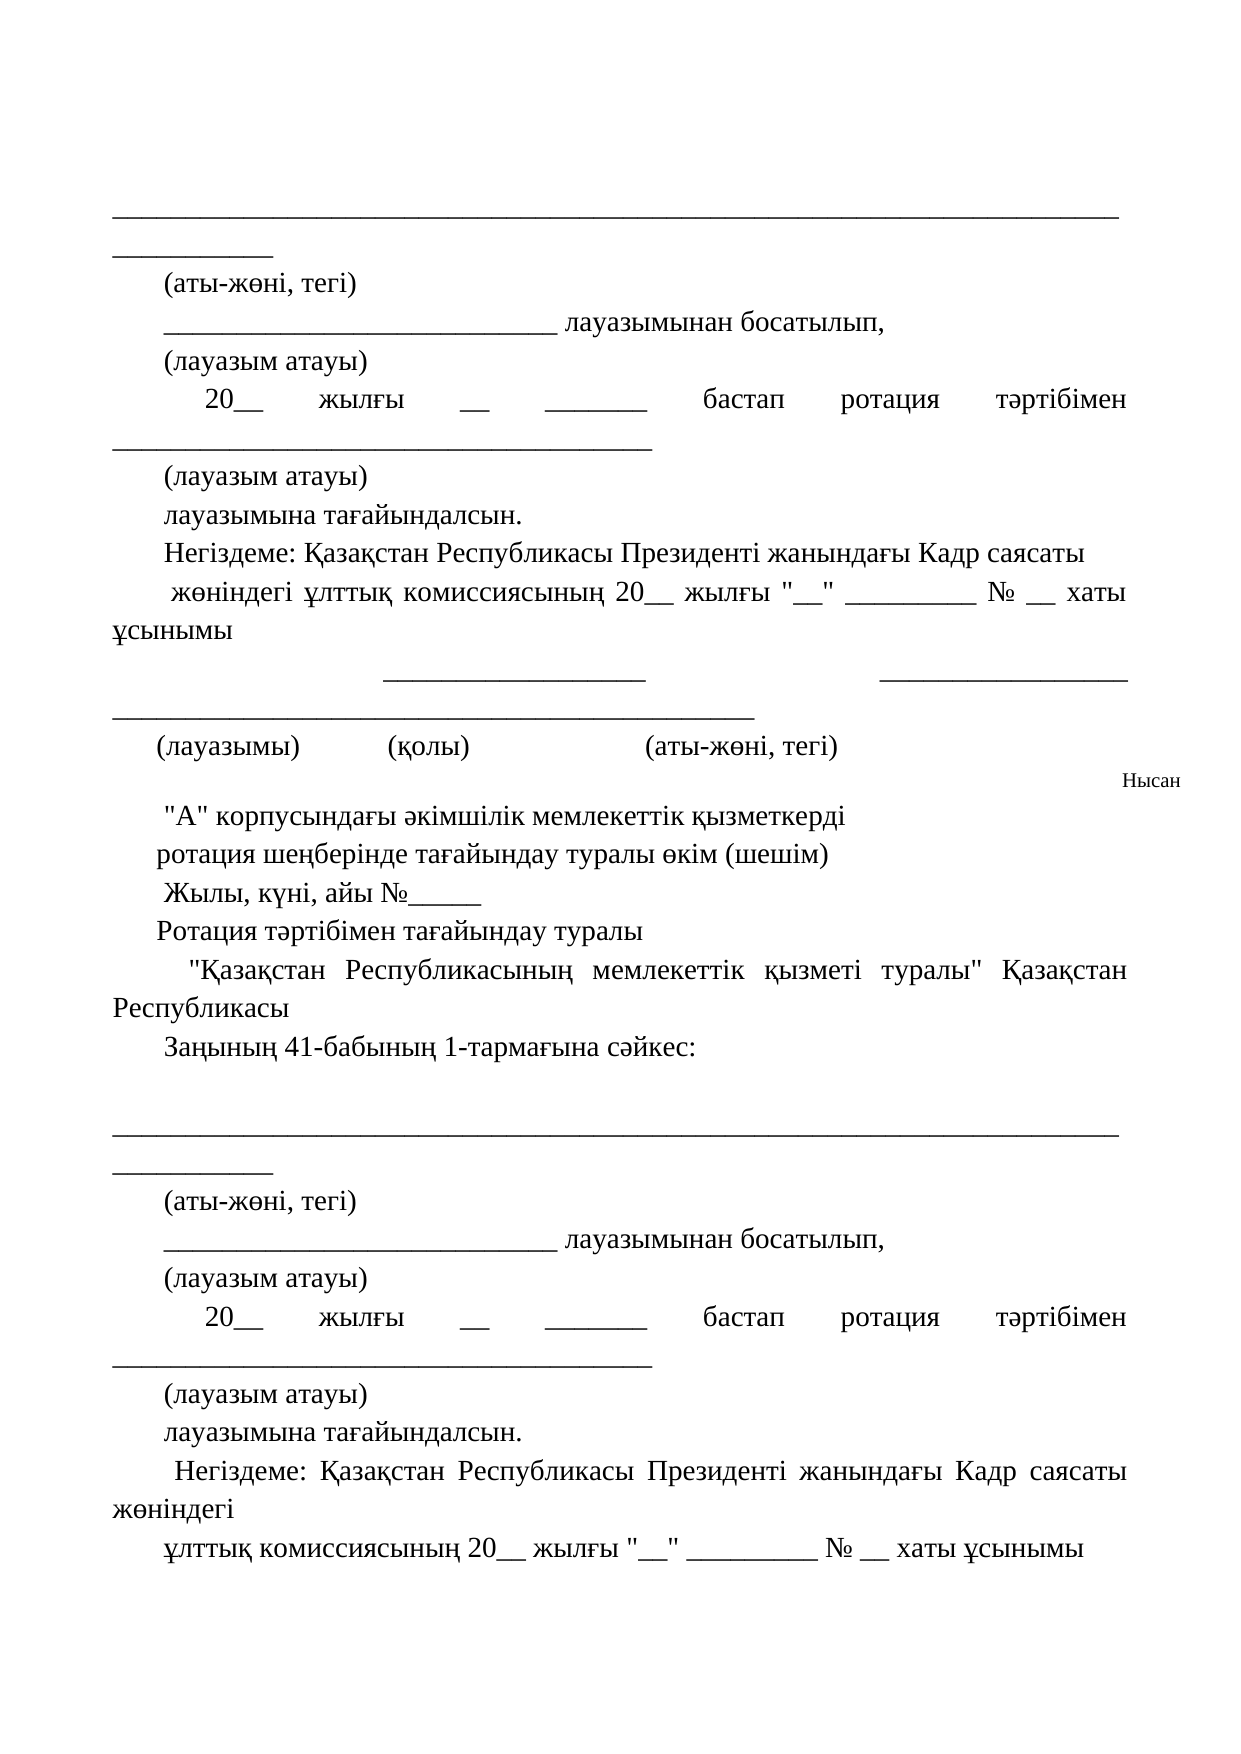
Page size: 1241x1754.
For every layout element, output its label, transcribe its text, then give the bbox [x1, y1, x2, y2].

text лауазымына тағайындалсын. [112, 1414, 1128, 1448]
text Заңының 41-бабының 1-тармағына сәйкес: [112, 1029, 1128, 1062]
text Жылы, күні, айы №_____ [112, 875, 1128, 908]
text (лауазым атауы) [112, 343, 1128, 376]
text лауазымына тағайындалсын. [112, 497, 1128, 530]
text 20__ жылғы __ _______ бастап ротация тәртібімен _____________________________________ [112, 1299, 1128, 1371]
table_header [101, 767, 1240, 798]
text ___________________________ лауазымынан босатылып, [112, 304, 1128, 338]
text (лауазым атауы) [112, 1376, 1128, 1409]
text ________________________________________________________________________________ [112, 1067, 1128, 1178]
text ___________________________ лауазымынан босатылып, [112, 1222, 1128, 1255]
text Ротация тәртібімен тағайындау туралы [112, 913, 1128, 947]
text 20__ жылғы __ _______ бастап ротация тәртібімен _____________________________________ [112, 381, 1128, 453]
text (лауазым атауы) [112, 458, 1128, 492]
text "А" корпусындағы әкімшілік мемлекеттік қызметкерді [112, 798, 1128, 831]
text (лауазымы) (қолы) (аты-жөні, тегі) [112, 728, 1128, 762]
text ________________________________________________________________________________ [112, 150, 1128, 261]
text Негіздеме: Қазақстан Республикасы Президенті жанындағы Кадр саясаты [112, 535, 1128, 569]
text жөніндегі ұлттық комиссиясының 20__ жылғы "__" _________ № __ хаты ұсынымы [112, 574, 1128, 646]
text ротация шеңберінде тағайындау туралы өкім (шешім) [112, 836, 1128, 870]
text "Қазақстан Республикасының мемлекеттік қызметі туралы" Қазақстан Республикасы [112, 952, 1128, 1024]
text ұлттық комиссиясының 20__ жылғы "__" _________ № __ хаты ұсынымы [112, 1530, 1128, 1563]
text __________________ _________________ ____________________________________________ [112, 651, 1128, 723]
text Негіздеме: Қазақстан Республикасы Президенті жанындағы Кадр саясаты жөніндегі [112, 1453, 1128, 1525]
text (лауазым атауы) [112, 1260, 1128, 1294]
text (аты-жөні, тегі) [112, 1183, 1128, 1217]
text (аты-жөні, тегі) [112, 266, 1128, 299]
